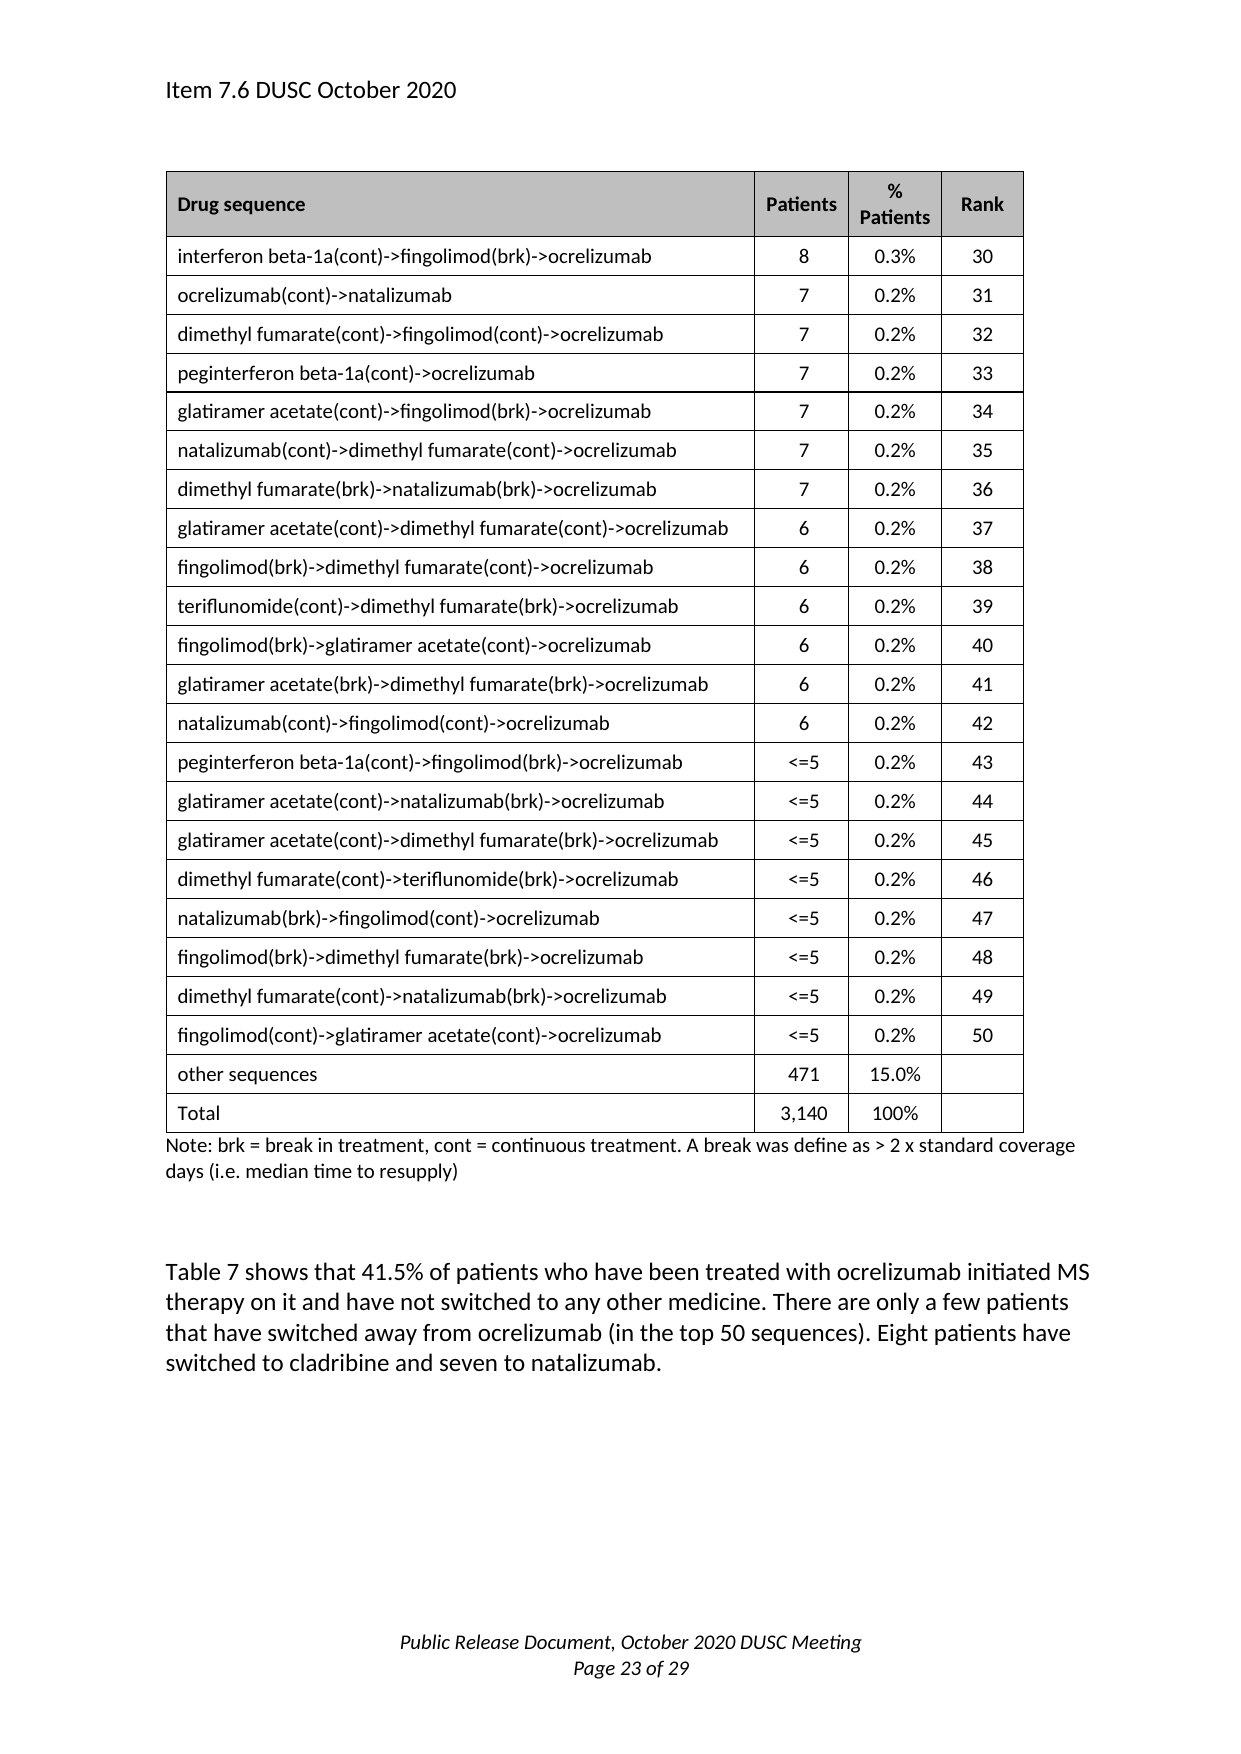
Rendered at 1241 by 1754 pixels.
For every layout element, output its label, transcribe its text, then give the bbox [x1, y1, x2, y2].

table_cell 38 [942, 548, 1023, 586]
table_cell 7 [755, 354, 848, 391]
table_cell Total [167, 1094, 754, 1132]
table_header Rank [942, 172, 1023, 236]
table_cell glatiramer acetate(brk)->dimethyl fumarate(brk)->ocrelizumab [167, 665, 754, 703]
table_cell glatiramer acetate(cont)->natalizumab(brk)->ocrelizumab [167, 782, 754, 820]
table_cell glatiramer acetate(cont)->dimethyl fumarate(cont)->ocrelizumab [167, 509, 754, 547]
table_cell fingolimod(brk)->dimethyl fumarate(cont)->ocrelizumab [167, 548, 754, 586]
table_cell 44 [942, 782, 1023, 820]
table_cell 7 [755, 431, 848, 469]
table_cell dimethyl fumarate(cont)->natalizumab(brk)->ocrelizumab [167, 977, 754, 1015]
table_cell 15.0% [849, 1055, 941, 1093]
table_cell 31 [942, 276, 1023, 313]
table_cell 6 [755, 626, 848, 664]
table_cell 7 [755, 470, 848, 508]
table_cell 0.2% [849, 548, 941, 586]
table_cell 49 [942, 977, 1023, 1015]
table_cell 6 [755, 509, 848, 547]
table_cell 7 [755, 276, 848, 313]
table_cell teriflunomide(cont)->dimethyl fumarate(brk)->ocrelizumab [167, 587, 754, 625]
table_cell 45 [942, 821, 1023, 859]
table_cell 33 [942, 354, 1023, 391]
table_cell 50 [942, 1016, 1023, 1054]
table_cell 100% [849, 1094, 941, 1132]
table_cell natalizumab(cont)->dimethyl fumarate(cont)->ocrelizumab [167, 431, 754, 469]
table_header % Patients [849, 172, 941, 236]
table_header Drug sequence [167, 172, 754, 236]
table_cell fingolimod(cont)->glatiramer acetate(cont)->ocrelizumab [167, 1016, 754, 1054]
table_cell dimethyl fumarate(cont)->fingolimod(cont)->ocrelizumab [167, 315, 754, 352]
table_cell glatiramer acetate(cont)->fingolimod(brk)->ocrelizumab [167, 393, 754, 430]
table_cell <=5 [755, 743, 848, 781]
table_cell ocrelizumab(cont)->natalizumab [167, 276, 754, 313]
table_cell 0.2% [849, 315, 941, 352]
table_cell 0.2% [849, 977, 941, 1015]
table_cell <=5 [755, 860, 848, 898]
table_cell peginterferon beta-1a(cont)->fingolimod(brk)->ocrelizumab [167, 743, 754, 781]
table_cell <=5 [755, 938, 848, 976]
table_cell 6 [755, 665, 848, 703]
table_cell 0.2% [849, 860, 941, 898]
table_cell 471 [755, 1055, 848, 1093]
table_cell dimethyl fumarate(cont)->teriflunomide(brk)->ocrelizumab [167, 860, 754, 898]
table_cell interferon beta-1a(cont)->fingolimod(brk)->ocrelizumab [167, 237, 754, 274]
table_cell 0.2% [849, 938, 941, 976]
table_cell 37 [942, 509, 1023, 547]
table_cell 7 [755, 315, 848, 352]
table_cell 0.2% [849, 821, 941, 859]
table_cell <=5 [755, 782, 848, 820]
table_cell 43 [942, 743, 1023, 781]
table_cell 47 [942, 899, 1023, 937]
table_cell 0.2% [849, 1016, 941, 1054]
table_cell 6 [755, 587, 848, 625]
table_cell glatiramer acetate(cont)->dimethyl fumarate(brk)->ocrelizumab [167, 821, 754, 859]
table_cell <=5 [755, 821, 848, 859]
table_cell 48 [942, 938, 1023, 976]
table_cell <=5 [755, 977, 848, 1015]
table_cell 42 [942, 704, 1023, 742]
table_cell 0.2% [849, 782, 941, 820]
table_cell 41 [942, 665, 1023, 703]
table_cell 0.2% [849, 626, 941, 664]
table_cell 36 [942, 470, 1023, 508]
table_cell [942, 1055, 1023, 1093]
table_cell 6 [755, 548, 848, 586]
table_cell natalizumab(cont)->fingolimod(cont)->ocrelizumab [167, 704, 754, 742]
table_cell 0.2% [849, 899, 941, 937]
table_cell 0.2% [849, 587, 941, 625]
table_cell 46 [942, 860, 1023, 898]
table_cell <=5 [755, 899, 848, 937]
table_cell 35 [942, 431, 1023, 469]
table_cell 3,140 [755, 1094, 848, 1132]
table_cell 0.2% [849, 354, 941, 391]
table_cell natalizumab(brk)->fingolimod(cont)->ocrelizumab [167, 899, 754, 937]
table_cell 30 [942, 237, 1023, 274]
table_cell 34 [942, 393, 1023, 430]
table_header Patients [755, 172, 848, 236]
table_cell 0.3% [849, 237, 941, 274]
table_cell other sequences [167, 1055, 754, 1093]
table_cell 0.2% [849, 393, 941, 430]
table_cell dimethyl fumarate(brk)->natalizumab(brk)->ocrelizumab [167, 470, 754, 508]
table_cell [942, 1094, 1023, 1132]
table_cell 0.2% [849, 276, 941, 313]
table_cell 0.2% [849, 509, 941, 547]
table_cell 40 [942, 626, 1023, 664]
table_cell 0.2% [849, 470, 941, 508]
table_cell peginterferon beta-1a(cont)->ocrelizumab [167, 354, 754, 391]
table_cell 0.2% [849, 431, 941, 469]
table_cell 0.2% [849, 665, 941, 703]
table_cell 0.2% [849, 743, 941, 781]
table_cell fingolimod(brk)->glatiramer acetate(cont)->ocrelizumab [167, 626, 754, 664]
text Table 7 shows that 41.5% of patients who have been treated with ocrelizumab initiated MS therapy on it and have not switched to any other medicine. There are only a few patients that have switched away from ocrelizumab (in the top 50 sequences). Eight patients have switched to cladribine and seven to natalizumab. [165, 1256, 1098, 1378]
table_cell 7 [755, 393, 848, 430]
table_cell 6 [755, 704, 848, 742]
table_cell 32 [942, 315, 1023, 352]
table_cell 8 [755, 237, 848, 274]
table_cell <=5 [755, 1016, 848, 1054]
table_cell 39 [942, 587, 1023, 625]
table_cell fingolimod(brk)->dimethyl fumarate(brk)->ocrelizumab [167, 938, 754, 976]
text Note: brk = break in treatment, cont = continuous treatment. A break was define as > 2 x standard coverage days (i.e. median time to resupply) [165, 1133, 1098, 1183]
table_cell 0.2% [849, 704, 941, 742]
